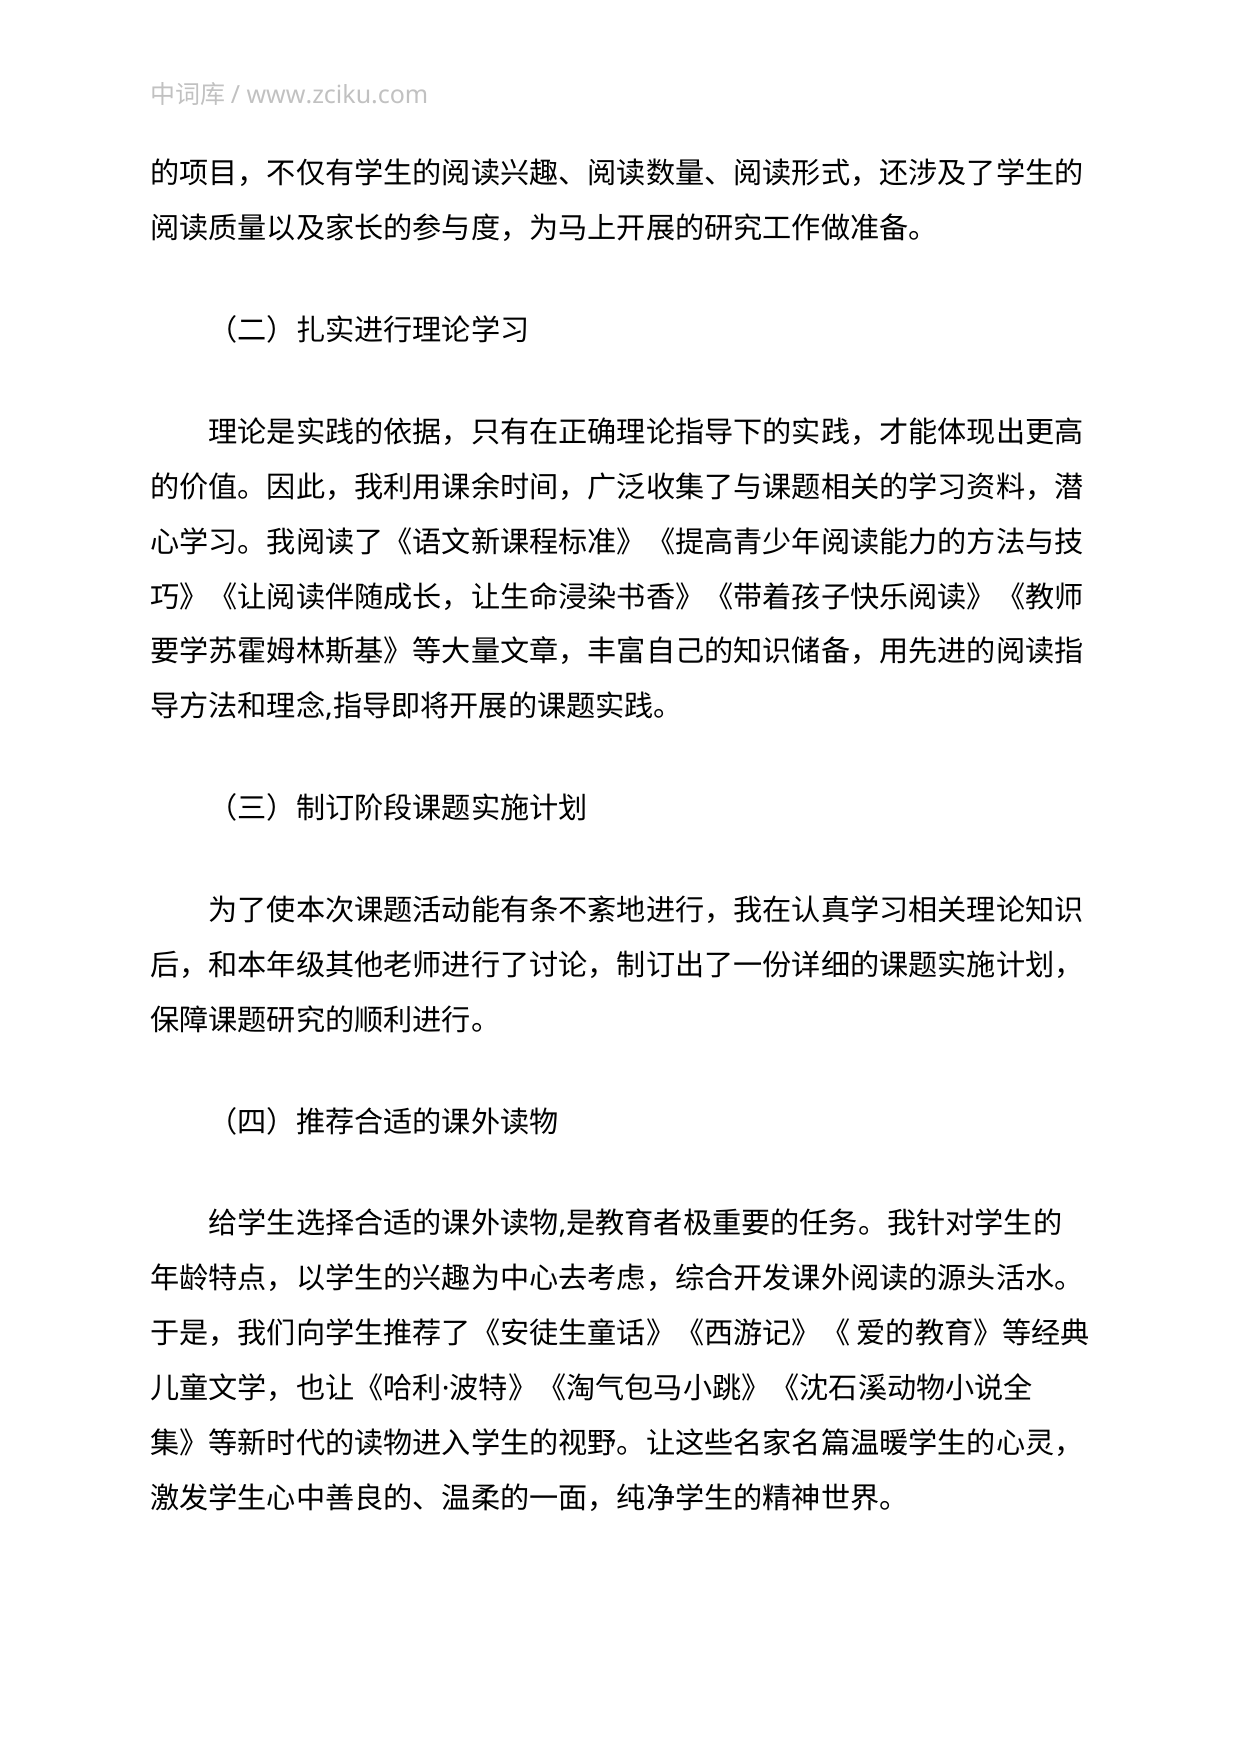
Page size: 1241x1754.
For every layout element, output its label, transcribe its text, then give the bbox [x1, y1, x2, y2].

text （四）推荐合适的课外读物 [150, 1098, 1090, 1141]
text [150, 150, 1090, 247]
text 为了使本次课题活动能有条不紊地进行，我在认真学习相关理论知识后，和本年级其他老师进行了讨论，制订出了一份详细的课题实施计划，保障课题研究的顺利进行。 [150, 887, 1090, 1039]
text （二）扎实进行理论学习 [150, 307, 1090, 349]
text 给学生选择合适的课外读物,是教育者极重要的任务。我针对学生的年龄特点，以学生的兴趣为中心去考虑，综合开发课外阅读的源头活水。于是，我们向学生推荐了《安徒生童话》《西游记》《 爱的教育》等经典儿童文学，也让《哈利·波特》《淘气包马小跳》《沈石溪动物小说全集》等新时代的读物进入学生的视野。让这些名家名篇温暖学生的心灵，激发学生心中善良的、温柔的一面，纯净学生的精神世界。 [150, 1200, 1090, 1517]
text 理论是实践的依据，只有在正确理论指导下的实践，才能体现出更高的价值。因此，我利用课余时间，广泛收集了与课题相关的学习资料，潜心学习。我阅读了《语文新课程标准》《提高青少年阅读能力的方法与技巧》《让阅读伴随成长，让生命浸染书香》《带着孩子快乐阅读》《教师要学苏霍姆林斯基》等大量文章，丰富自己的知识储备，用先进的阅读指导方法和理念,指导即将开展的课题实践。 [150, 408, 1090, 725]
text （三）制订阶段课题实施计划 [150, 785, 1090, 827]
